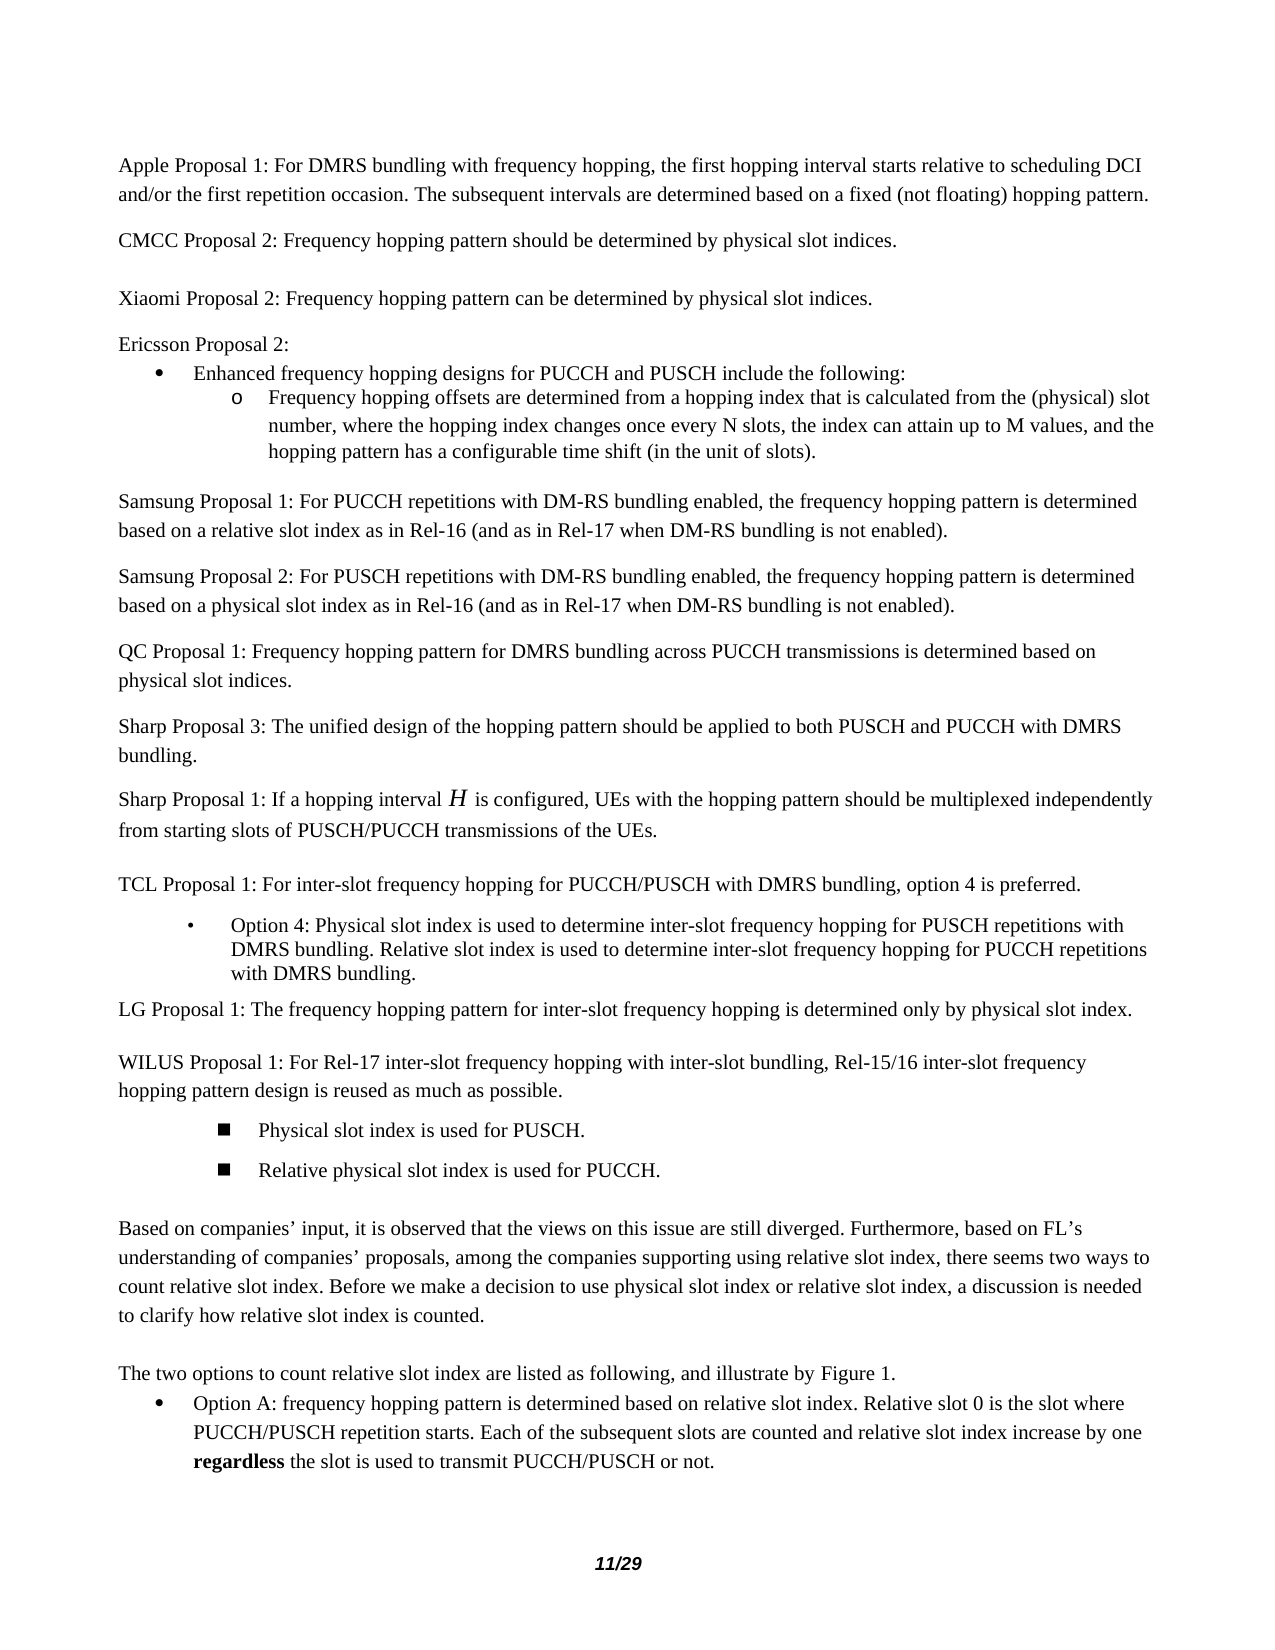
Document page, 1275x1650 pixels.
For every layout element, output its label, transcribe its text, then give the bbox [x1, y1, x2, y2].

text Xiaomi Proposal 2: Frequency hopping pattern can be determined by physical slot indices. [118, 281, 1157, 310]
list Enhanced frequency hopping designs for PUCCH and PUSCH include the following: [156, 356, 1157, 385]
text Samsung Proposal 1: For PUCCH repetitions with DM-RS bundling enabled, the frequency hopping pattern is determined based on a relative slot index as in Rel-16 (and as in Rel-17 when DM-RS bundling is not enabled). [118, 483, 1157, 542]
text Sharp Proposal 1: If a hopping interval is configured, UEs with the hopping pattern should be multiplexed independently from starting slots of PUSCH/PUCCH transmissions of the UEs. [118, 783, 1157, 842]
text WILUS Proposal 1: For Rel-17 inter-slot frequency hopping with inter-slot bundling, Rel-15/16 inter-slot frequency hopping pattern design is reused as much as possible. [118, 1050, 1157, 1102]
text QC Proposal 1: Frequency hopping pattern for DMRS bundling across PUCCH transmissions is determined based on physical slot indices. [118, 633, 1157, 692]
list Option A: frequency hopping pattern is determined based on relative slot index. Relative slot 0 is the slot where PUCCH/PUSCH repetition starts. Each of the subsequent slots are counted and relative slot index increase by one regardless the slot is used to transmit PUCCH/PUSCH or not. [156, 1385, 1157, 1473]
text CMCC Proposal 2: Frequency hopping pattern should be determined by physical slot indices. [118, 223, 1157, 252]
list Physical slot index is used for PUSCH. [216, 1118, 1157, 1142]
text Apple Proposal 1: For DMRS bundling with frequency hopping, the first hopping interval starts relative to scheduling DCI and/or the first repetition occasion. The subsequent intervals are determined based on a fixed (not floating) hopping pattern. [118, 148, 1157, 206]
list Frequency hopping offsets are determined from a hopping index that is calculated from the (physical) slot number, where the hopping index changes once every N slots, the index can attain up to M values, and the hopping pattern has a configurable time shift (in the unit of slots). [231, 385, 1157, 463]
text Ericsson Proposal 2: [118, 327, 1157, 356]
text Based on companies’ input, it is observed that the views on this issue are still diverged. Furthermore, based on FL’s understanding of companies’ proposals, among the companies supporting using relative slot index, there seems two ways to count relative slot index. Before we make a decision to use physical slot index or relative slot index, a discussion is needed to clarify how relative slot index is counted. [118, 1210, 1157, 1327]
text TCL Proposal 1: For inter-slot frequency hopping for PUCCH/PUSCH with DMRS bundling, option 4 is preferred. [118, 867, 1157, 896]
list Relative physical slot index is used for PUCCH. [216, 1158, 1157, 1182]
text LG Proposal 1: The frequency hopping pattern for inter-slot frequency hopping is determined only by physical slot index. [118, 997, 1157, 1021]
text Sharp Proposal 3: The unified design of the hopping pattern should be applied to both PUSCH and PUCCH with DMRS bundling. [118, 708, 1157, 767]
text Samsung Proposal 2: For PUSCH repetitions with DM-RS bundling enabled, the frequency hopping pattern is determined based on a physical slot index as in Rel-16 (and as in Rel-17 when DM-RS bundling is not enabled). [118, 558, 1157, 617]
text The two options to count relative slot index are listed as following, and illustrate by Figure 1. [118, 1356, 1157, 1385]
list Option 4: Physical slot index is used to determine inter-slot frequency hopping for PUSCH repetitions with DMRS bundling. Relative slot index is used to determine inter-slot frequency hopping for PUCCH repetitions with DMRS bundling. [187, 913, 1157, 985]
